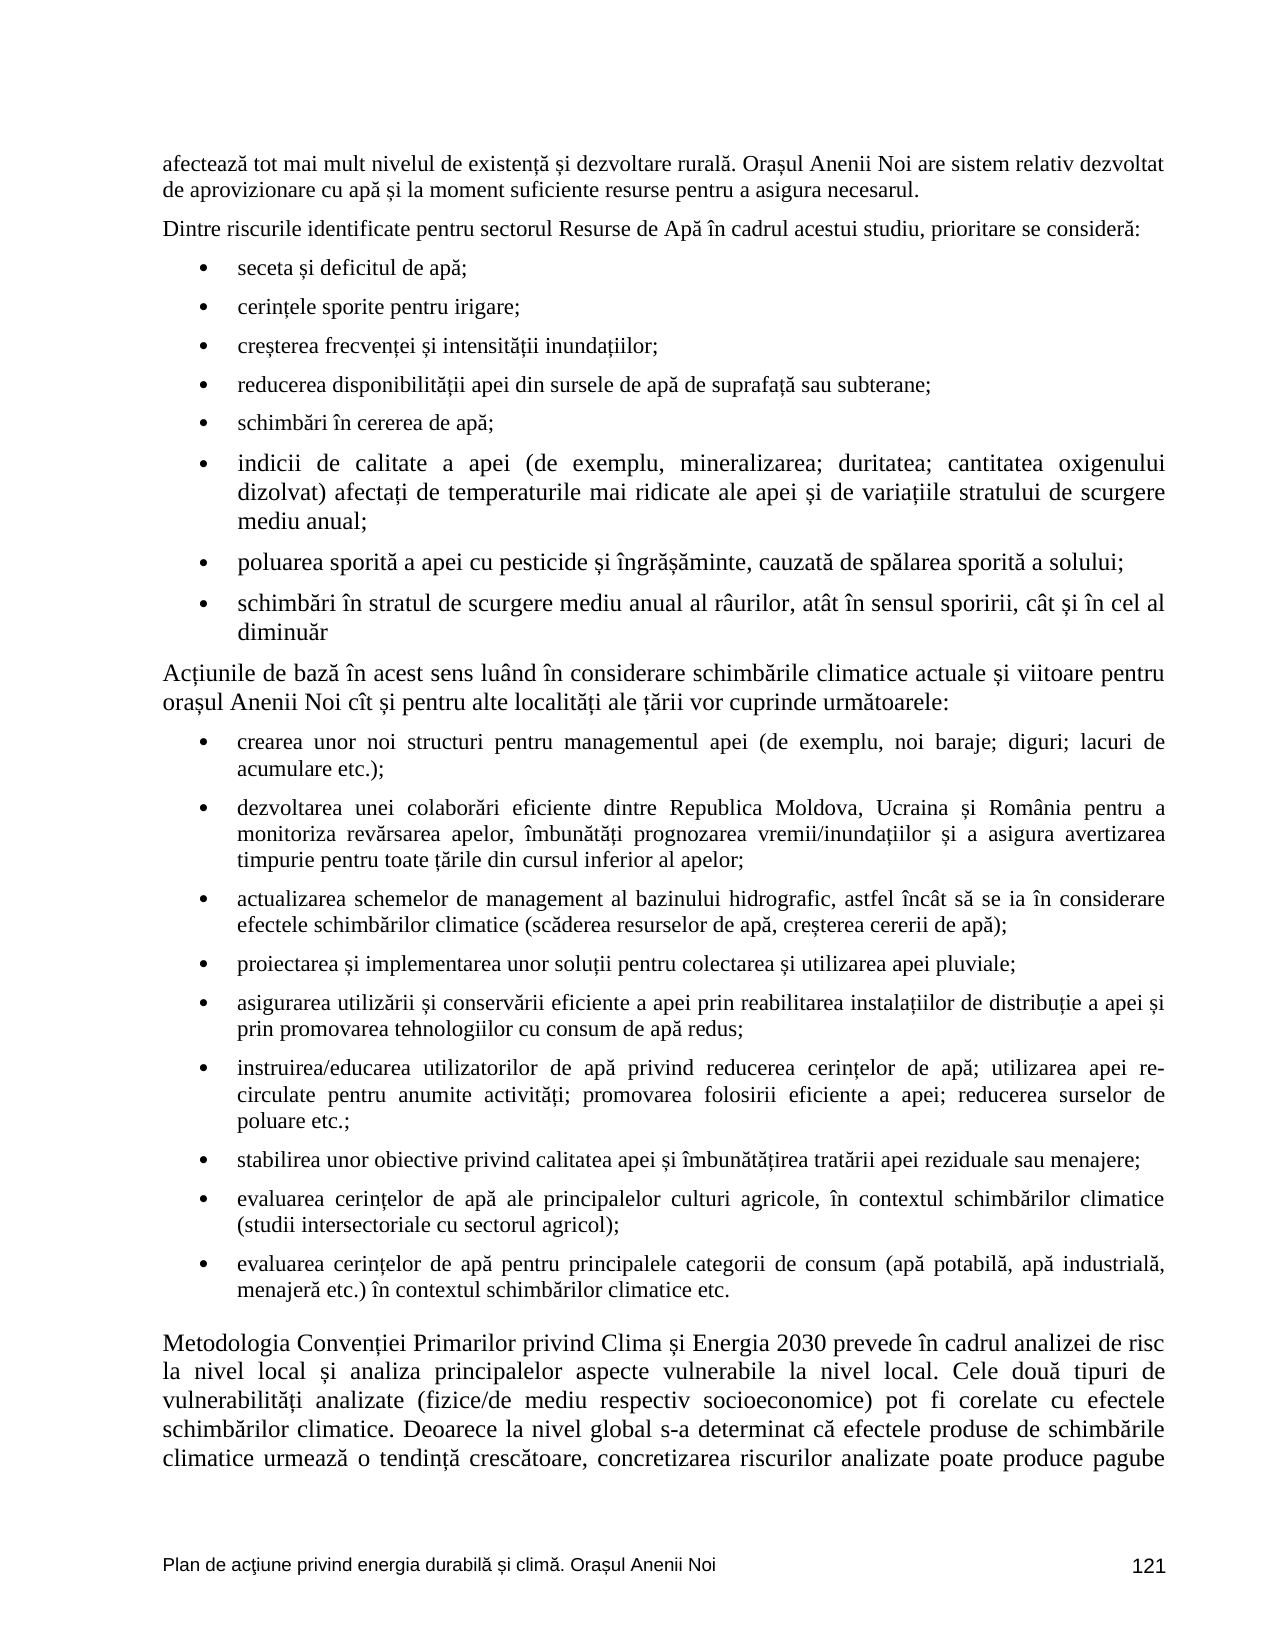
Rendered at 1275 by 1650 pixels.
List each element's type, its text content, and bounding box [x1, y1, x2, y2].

list actualizarea schemelor de management al bazinului hidrografic, astfel încât să se ia în considerare efectele schimbărilor climatice (scăderea resurselor de apă, creșterea cererii de apă); [200, 885, 1167, 938]
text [162, 1328, 1167, 1471]
list dezvoltarea unei colaborări eficiente dintre Republica Moldova, Ucraina și România pentru a monitoriza revărsarea apelor, îmbunătăți prognozarea vremii/inundațiilor și a asigura avertizarea timpurie pentru toate țările din cursul inferior al apelor; [200, 793, 1167, 873]
list reducerea disponibilității apei din sursele de apă de suprafață sau subterane; [200, 371, 1167, 397]
list schimbări în cererea de apă; [200, 409, 1167, 436]
list indicii de calitate a apei (de exemplu, mineralizarea; duritatea; cantitatea oxigenului dizolvat) afectați de temperaturile mai ridicate ale apei și de variațiile stratului de scurgere mediu anual; [200, 448, 1167, 534]
text Dintre riscurile identificate pentru sectorul Resurse de Apă în cadrul acestui studiu, prioritare se consideră: [162, 215, 1167, 242]
list cerințele sporite pentru irigare; [200, 293, 1167, 319]
list creșterea frecvenței și intensității inundațiilor; [200, 332, 1167, 358]
list asigurarea utilizării și conservării eficiente a apei prin reabilitarea instalațiilor de distribuție a apei și prin promovarea tehnologiilor cu consum de apă redus; [200, 989, 1167, 1042]
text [162, 150, 1167, 203]
list evaluarea cerințelor de apă ale principalelor culturi agricole, în contextul schimbărilor climatice (studii intersectoriale cu sectorul agricol); [200, 1185, 1167, 1237]
text Acțiunile de bază în acest sens luând în considerare schimbările climatice actuale și viitoare pentru orașul Anenii Noi cît și pentru alte localități ale țării vor cuprinde următoarele: [162, 658, 1167, 716]
list proiectarea și implementarea unor soluții pentru colectarea și utilizarea apei pluviale; [200, 950, 1167, 977]
list stabilirea unor obiective privind calitatea apei și îmbunătățirea tratării apei reziduale sau menajere; [200, 1146, 1167, 1172]
list instruirea/educarea utilizatorilor de apă privind reducerea cerințelor de apă; utilizarea apei re-circulate pentru anumite activități; promovarea folosirii eficiente a apei; reducerea surselor de poluare etc.; [200, 1054, 1167, 1133]
list evaluarea cerințelor de apă pentru principalele categorii de consum (apă potabilă, apă industrială, menajeră etc.) în contextul schimbărilor climatice etc. [200, 1250, 1167, 1303]
list schimbări în stratul de scurgere mediu anual al râurilor, atât în sensul sporirii, cât și în cel al diminuăr [200, 588, 1167, 646]
list poluarea sporită a apei cu pesticide și îngrășăminte, cauzată de spălarea sporită a solului; [200, 547, 1167, 576]
list crearea unor noi structuri pentru managementul apei (de exemplu, noi baraje; diguri; lacuri de acumulare etc.); [200, 728, 1167, 781]
list seceta și deficitul de apă; [200, 254, 1167, 280]
